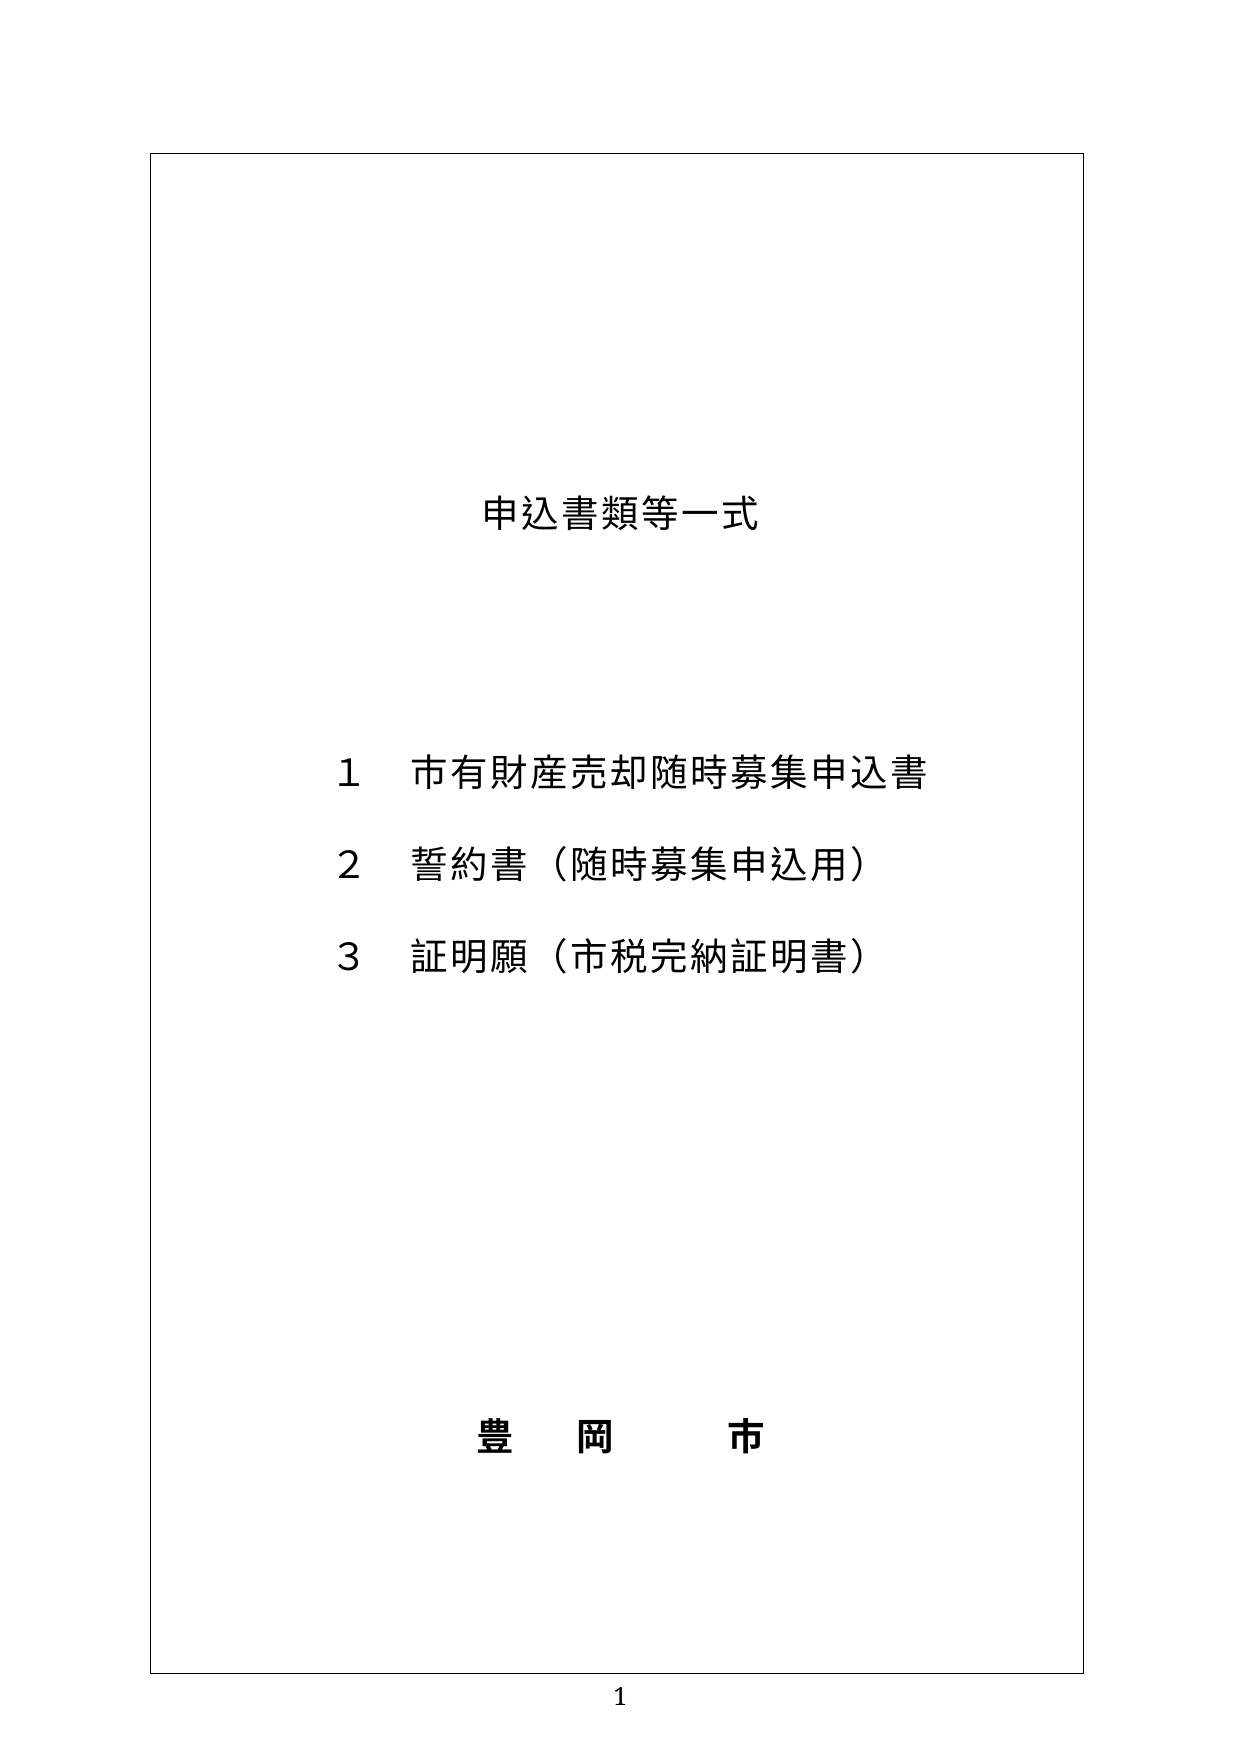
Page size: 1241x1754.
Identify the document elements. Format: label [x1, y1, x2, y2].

table_header [151, 154, 1083, 1673]
